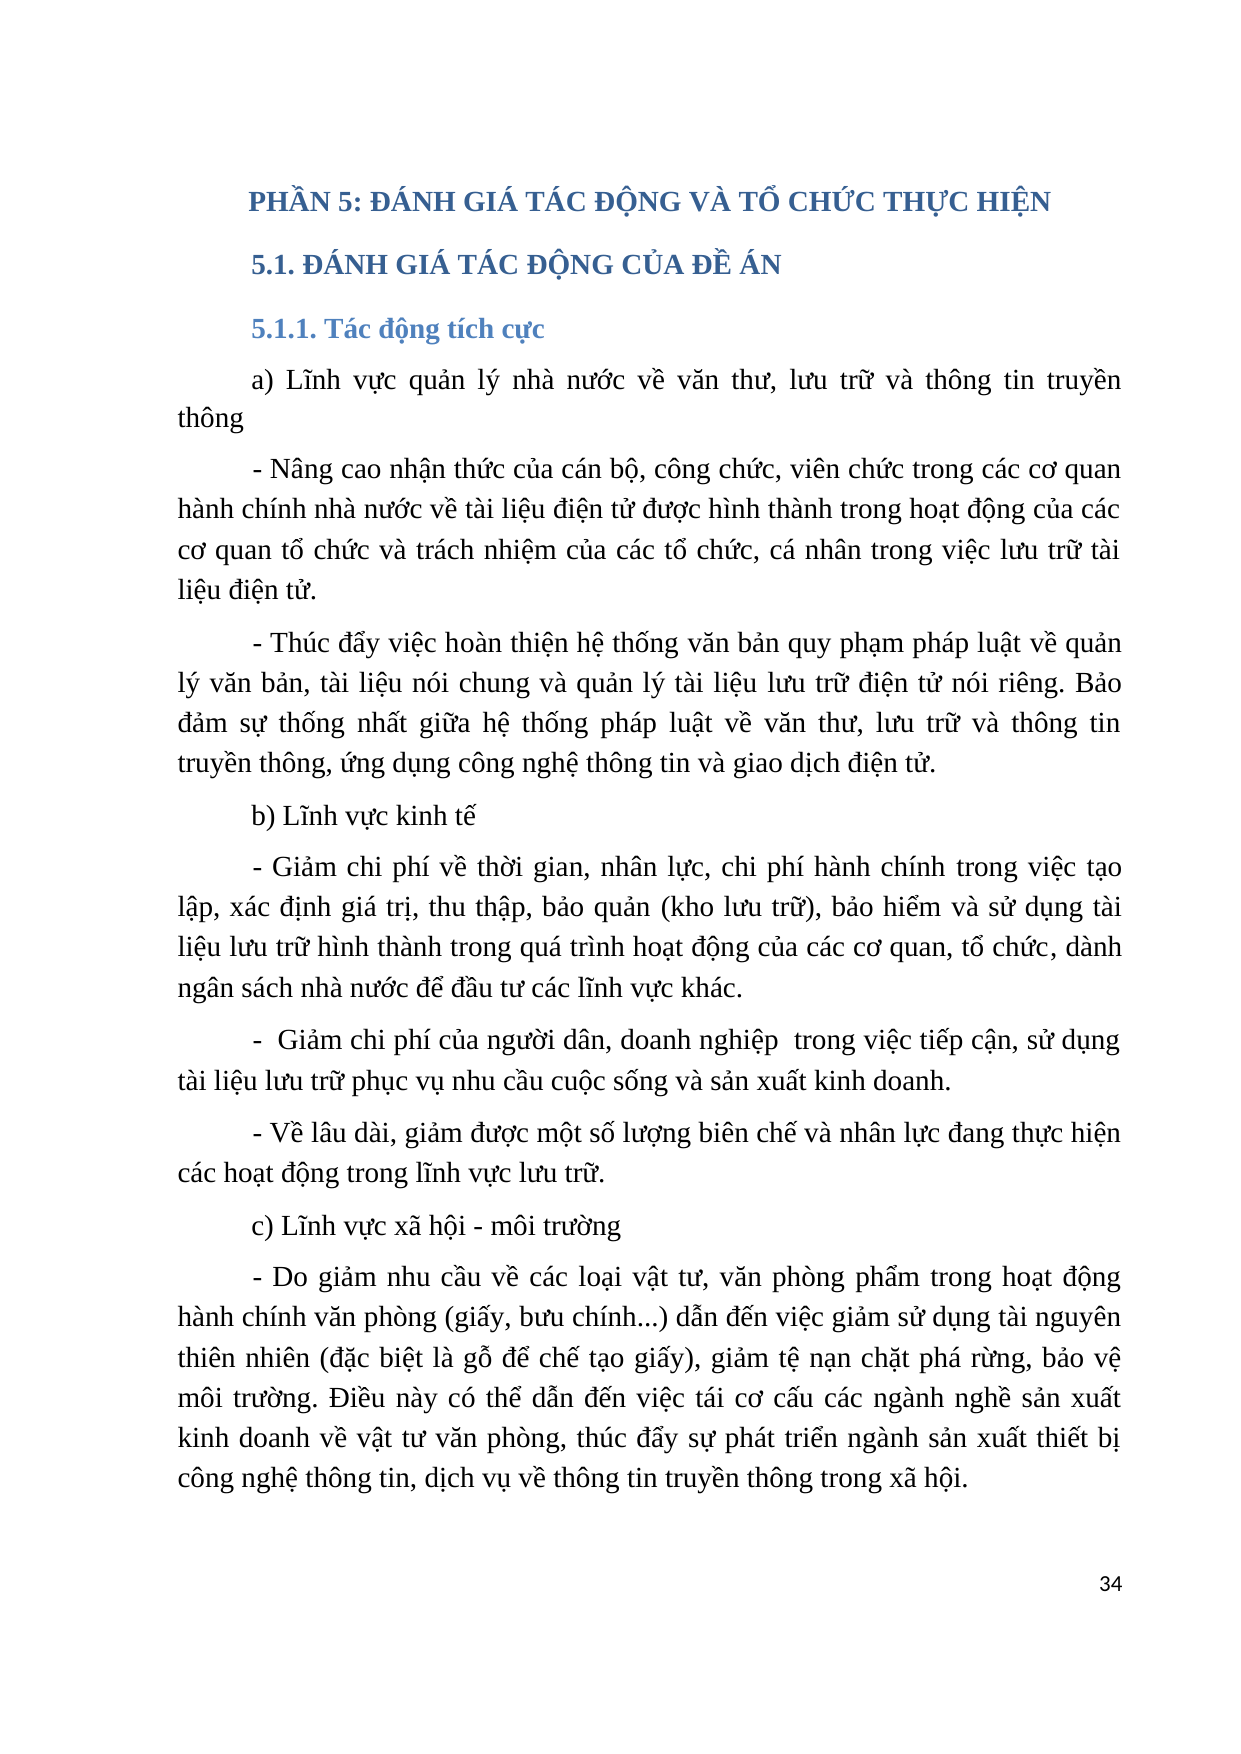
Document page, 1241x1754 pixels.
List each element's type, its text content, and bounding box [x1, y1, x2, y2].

subtitle PHẦN 5: ĐÁNH GIÁ TÁC ĐỘNG VÀ TỔ CHỨC THỰC HIỆN [177, 184, 1122, 217]
text - Do giảm nhu cầu về các loại vật tư, văn phòng phẩm trong hoạt động hành chính văn phòng (giấy, bưu chính...) dẫn đến việc giảm sử dụng tài nguyên thiên nhiên (đặc biệt là gỗ để chế tạo giấy), giảm tệ nạn chặt phá rừng, bảo vệ môi trường. Điều này có thể dẫn đến việc tái cơ cấu các ngành nghề sản xuất kinh doanh về vật tư văn phòng, thúc đẩy sự phát triển ngành sản xuất thiết bị công nghệ thông tin, dịch vụ về thông tin truyền thông trong xã hội. [177, 1259, 1122, 1494]
text - Nâng cao nhận thức của cán bộ, công chức, viên chức trong các cơ quan hành chính nhà nước về tài liệu điện tử được hình thành trong hoạt động của các cơ quan tổ chức và trách nhiệm của các tổ chức, cá nhân trong việc lưu trữ tài liệu điện tử. [177, 451, 1122, 492]
text b) Lĩnh vực kinh tế [177, 798, 1122, 832]
subtitle 5.1. ĐÁNH GIÁ TÁC ĐỘNG CỦA ĐỀ ÁN [177, 247, 1122, 281]
text - Giảm chi phí của người dân, doanh nghiệp trong việc tiếp cận, sử dụng tài liệu lưu trữ phục vụ nhu cầu cuộc sống và sản xuất kinh doanh. [177, 1022, 1122, 1096]
text a) Lĩnh vực quản lý nhà nước về văn thư, lưu trữ và thông tin truyền thông [177, 362, 1122, 434]
text - Về lâu dài, giảm được một số lượng biên chế và nhân lực đang thực hiện các hoạt động trong lĩnh vực lưu trữ. [177, 1115, 1122, 1189]
text - Nâng cao nhận thức của cán bộ, công chức, viên chức trong các cơ quan hành chính nhà nước về tài liệu điện tử được hình thành trong hoạt động của các cơ quan tổ chức và trách nhiệm của các tổ chức, cá nhân trong việc lưu trữ tài liệu điện tử. [177, 565, 1122, 606]
text - Thúc đẩy việc hoàn thiện hệ thống văn bản quy phạm pháp luật về quản lý văn bản, tài liệu nói chung và quản lý tài liệu lưu trữ điện tử nói riêng. Bảo đảm sự thống nhất giữa hệ thống pháp luật về văn thư, lưu trữ và thông tin truyền thông, ứng dụng công nghệ thông tin và giao dịch điện tử. [177, 625, 1122, 779]
subtitle 5.1.1. Tác động tích cực [177, 311, 1122, 344]
text c) Lĩnh vực xã hội - môi trường [177, 1208, 1122, 1242]
text - Giảm chi phí về thời gian, nhân lực, chi phí hành chính trong việc tạo lập, xác định giá trị, thu thập, bảo quản (kho lưu trữ), bảo hiểm và sử dụng tài liệu lưu trữ hình thành trong quá trình hoạt động của các cơ quan, tổ chức, dành ngân sách nhà nước để đầu tư các lĩnh vực khác. [177, 849, 1122, 1003]
